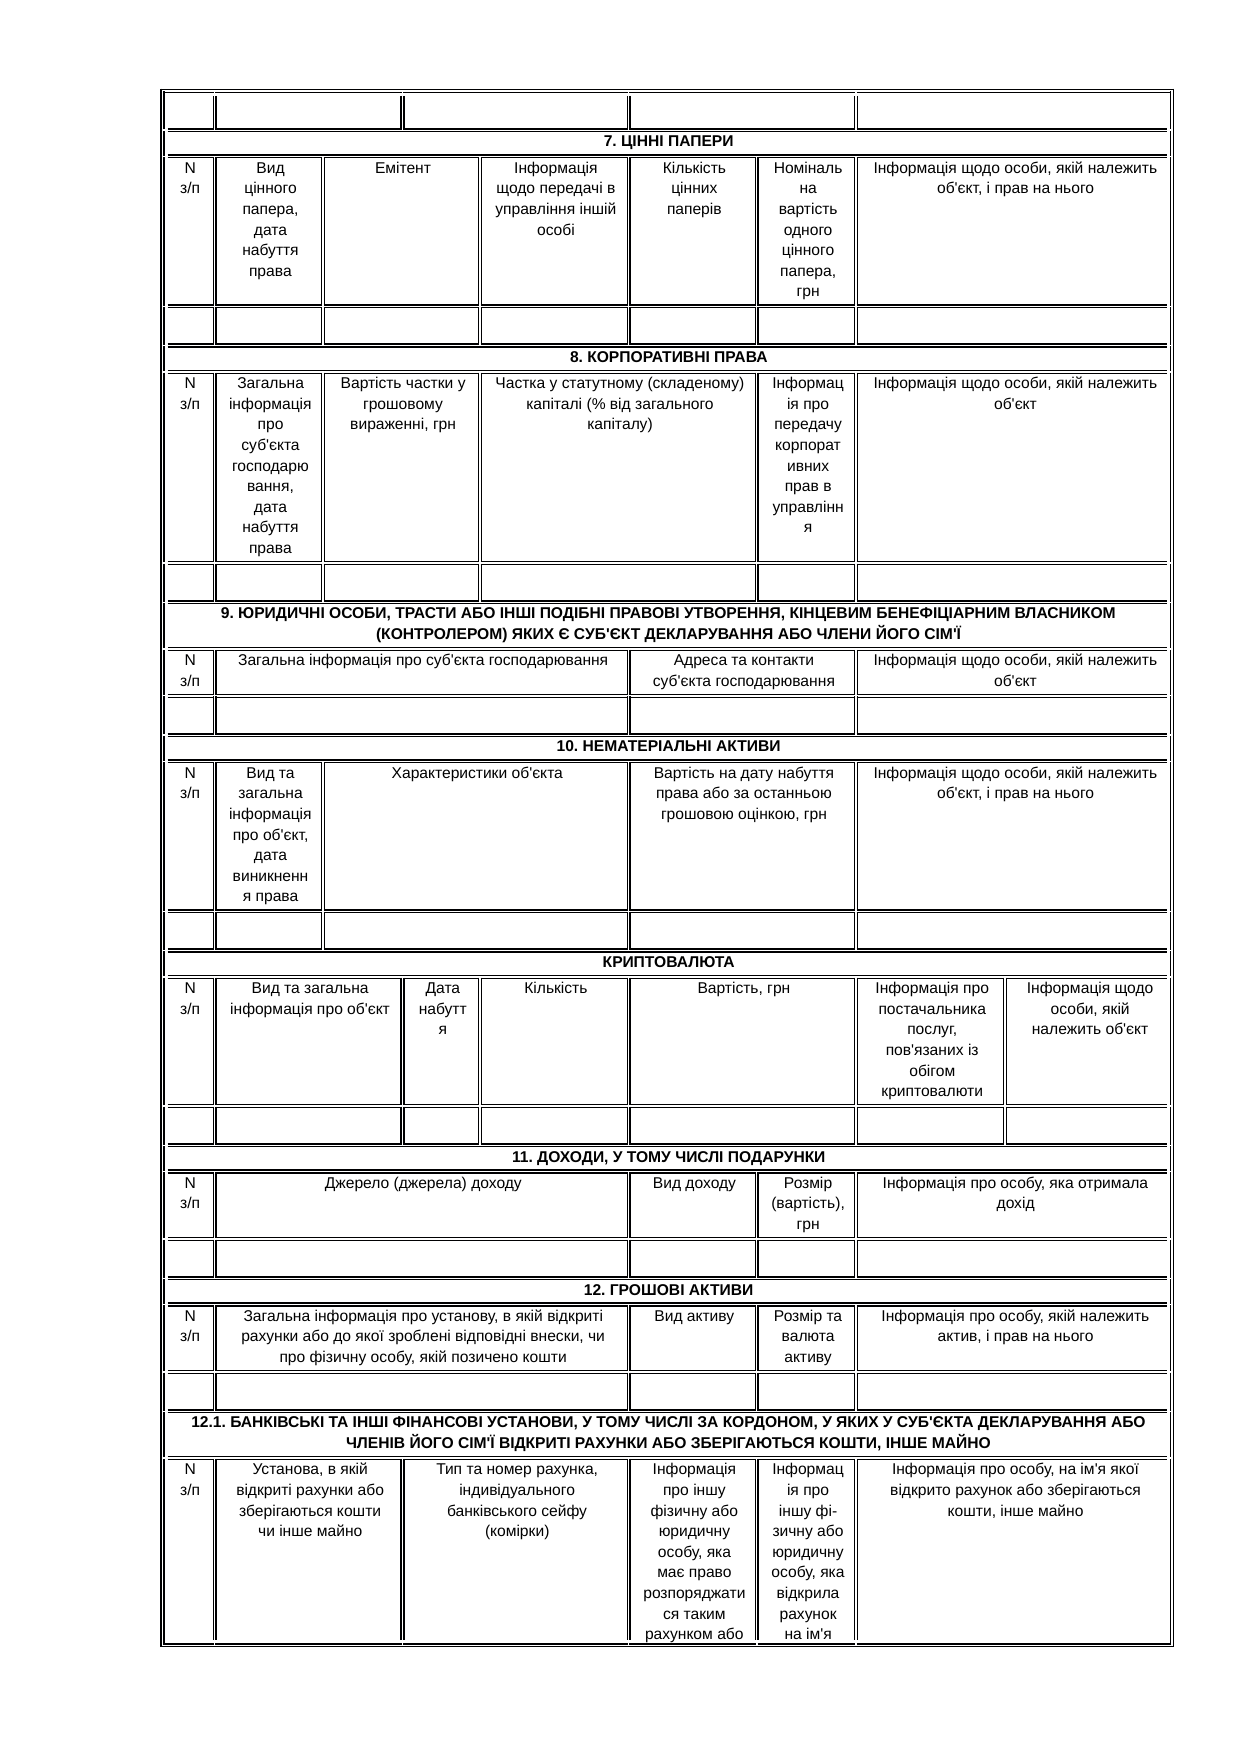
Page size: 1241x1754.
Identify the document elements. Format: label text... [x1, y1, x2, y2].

table_cell [165, 909, 213, 948]
table_cell [165, 304, 213, 343]
table_cell Розмір (вартість), грн [759, 1174, 854, 1237]
table_cell [1005, 1104, 1172, 1143]
table_cell N з/п [163, 759, 215, 909]
table_cell 11. ДОХОДИ, У ТОМУ ЧИСЛІ ПОДАРУНКИ [163, 1143, 1172, 1169]
table_cell Розмір та валюта активу [759, 1307, 854, 1369]
table_cell [217, 308, 321, 343]
table_cell [163, 561, 215, 600]
table_cell [482, 1108, 627, 1143]
table_cell N з/п [163, 370, 215, 561]
table_cell [856, 1237, 1172, 1276]
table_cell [856, 154, 1172, 304]
table_cell [631, 1108, 854, 1143]
table_cell Інформація про передачу корпоративних прав в управління [759, 374, 854, 561]
table_cell [858, 1108, 1003, 1143]
table_cell [217, 1241, 627, 1276]
table_cell Інформація щодо особи, якій належить об'єкт [856, 370, 1172, 561]
table_cell N з/п [163, 1302, 215, 1369]
table_cell [856, 694, 1172, 733]
table_cell Вартість частки у грошовому вираженні, грн [325, 374, 478, 561]
table_cell [217, 913, 321, 948]
table_cell [631, 913, 854, 948]
table_cell Інформація щодо особи, якій належить об'єкт [856, 647, 1172, 693]
table_cell Емітент [325, 158, 478, 304]
table_cell [325, 565, 478, 600]
table_cell [217, 1108, 400, 1143]
table_cell [405, 1108, 478, 1143]
table_cell Кількість [482, 979, 627, 1104]
table_cell [325, 913, 627, 948]
table_cell Частка у статутному (складеному) капіталі (% від загального капіталу) [482, 374, 755, 561]
table_cell [856, 561, 1172, 600]
table_cell Адреса та контакти суб'єкта господарювання [631, 651, 854, 693]
table_cell 7. ЦІННІ ПАПЕРИ [163, 128, 1172, 154]
table_cell Інформація про особу, якій належить актив, і прав на нього [856, 1302, 1172, 1369]
table_cell N з/п [163, 154, 215, 304]
table_cell [759, 1374, 854, 1409]
table_cell [163, 1104, 215, 1143]
table_cell Інформація щодо особи, якій належить об'єкт [1005, 975, 1172, 1104]
table_cell [217, 1374, 627, 1409]
table_cell Інформація щодо передачі в управління іншій особі [482, 158, 627, 304]
table_cell N з/п [163, 647, 215, 693]
table_cell [759, 1241, 854, 1276]
table_cell [631, 1241, 755, 1276]
table_cell [856, 1370, 1172, 1409]
table_cell [858, 909, 1170, 948]
table_cell [403, 90, 629, 128]
table_cell КРИПТОВАЛЮТА [163, 948, 1172, 974]
table_cell Характеристики об'єкта [325, 763, 627, 909]
table_cell Вид та загальна інформація про об'єкт, дата виникнення права [217, 763, 321, 909]
table_cell N з/п [163, 1169, 215, 1237]
table_cell Вартість, грн [631, 979, 854, 1104]
table_cell Вид цінного папера, дата набуття права [217, 158, 321, 304]
table_cell [858, 304, 1170, 343]
table_cell [759, 565, 854, 600]
table_cell [631, 308, 755, 343]
table_cell [856, 93, 1170, 128]
table_cell Дата набуття [405, 979, 478, 1104]
table_cell 8. КОРПОРАТИВНІ ПРАВА [163, 343, 1172, 369]
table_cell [757, 1457, 856, 1643]
table_cell Інформація щодо особи, якій належить об'єкт, і прав на нього [856, 759, 1172, 909]
table_cell [163, 90, 215, 128]
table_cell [856, 1456, 1172, 1643]
table_cell Загальна інформація про установу, в якій відкриті рахунки або до якої зроблені відповідні внески, чи про фізичну особу, якій позичено кошти [217, 1307, 627, 1369]
table_cell Загальна інформація про суб'єкта господарювання, дата набуття права [217, 374, 321, 561]
table_cell [163, 694, 215, 733]
table_cell [482, 308, 627, 343]
table_cell [217, 698, 627, 733]
table_cell [163, 1237, 215, 1276]
table_cell Інформація про особу, яка отримала дохід [856, 1169, 1172, 1237]
table_cell [759, 308, 854, 343]
table_cell 12.1. БАНКІВСЬКІ ТА ІНШІ ФІНАНСОВІ УСТАНОВИ, У ТОМУ ЧИСЛІ ЗА КОРДОНОМ, У ЯКИХ У СУБ'ЄКТА ДЕКЛАРУВАННЯ АБО ЧЛЕНІВ ЙОГО СІМ'Ї ВІДКРИТІ РАХУНКИ АБО ЗБЕРІГАЮТЬСЯ КОШТИ, ІНШЕ МАЙНО [165, 1409, 1170, 1456]
table_cell [631, 1374, 755, 1409]
table_cell 10. НЕМАТЕРІАЛЬНІ АКТИВИ [163, 733, 1172, 759]
table_cell Загальна інформація про суб'єкта господарювання [217, 651, 627, 693]
table_cell Кількість цінних паперів [631, 158, 755, 304]
table_cell Вартість на дату набуття права або за останньою грошовою оцінкою, грн [631, 763, 854, 909]
table_cell [325, 308, 478, 343]
table_cell Джерело (джерела) доходу [217, 1174, 627, 1237]
table_cell [631, 698, 854, 733]
table_cell Номінальна вартість одного цінного папера, грн [759, 158, 854, 304]
table_cell 9. ЮРИДИЧНІ ОСОБИ, ТРАСТИ АБО ІНШІ ПОДІБНІ ПРАВОВІ УТВОРЕННЯ, КІНЦЕВИМ БЕНЕФІЦІАРНИМ ВЛАСНИКОМ (КОНТРОЛЕРОМ) ЯКИХ Є СУБ'ЄКТ ДЕКЛАРУВАННЯ АБО ЧЛЕНИ ЙОГО СІМ'Ї [165, 600, 1170, 647]
table_cell N з/п [163, 975, 215, 1104]
table_cell [215, 93, 402, 128]
table_cell [163, 1370, 215, 1409]
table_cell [215, 1460, 402, 1643]
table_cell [629, 1457, 757, 1643]
table_cell 12. ГРОШОВІ АКТИВИ [165, 1276, 1170, 1302]
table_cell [403, 1457, 629, 1643]
table_cell [482, 565, 755, 600]
table_cell N з/п [163, 1456, 215, 1643]
table_cell [217, 565, 321, 600]
table_cell [629, 90, 856, 128]
table_cell Вид активу [631, 1307, 755, 1369]
table_cell Вид доходу [631, 1174, 755, 1237]
table_cell Інформація про постачальника послуг, пов'язаних із обігом криптовалюти [858, 979, 1003, 1104]
table_cell Вид та загальна інформація про об'єкт [217, 979, 400, 1104]
